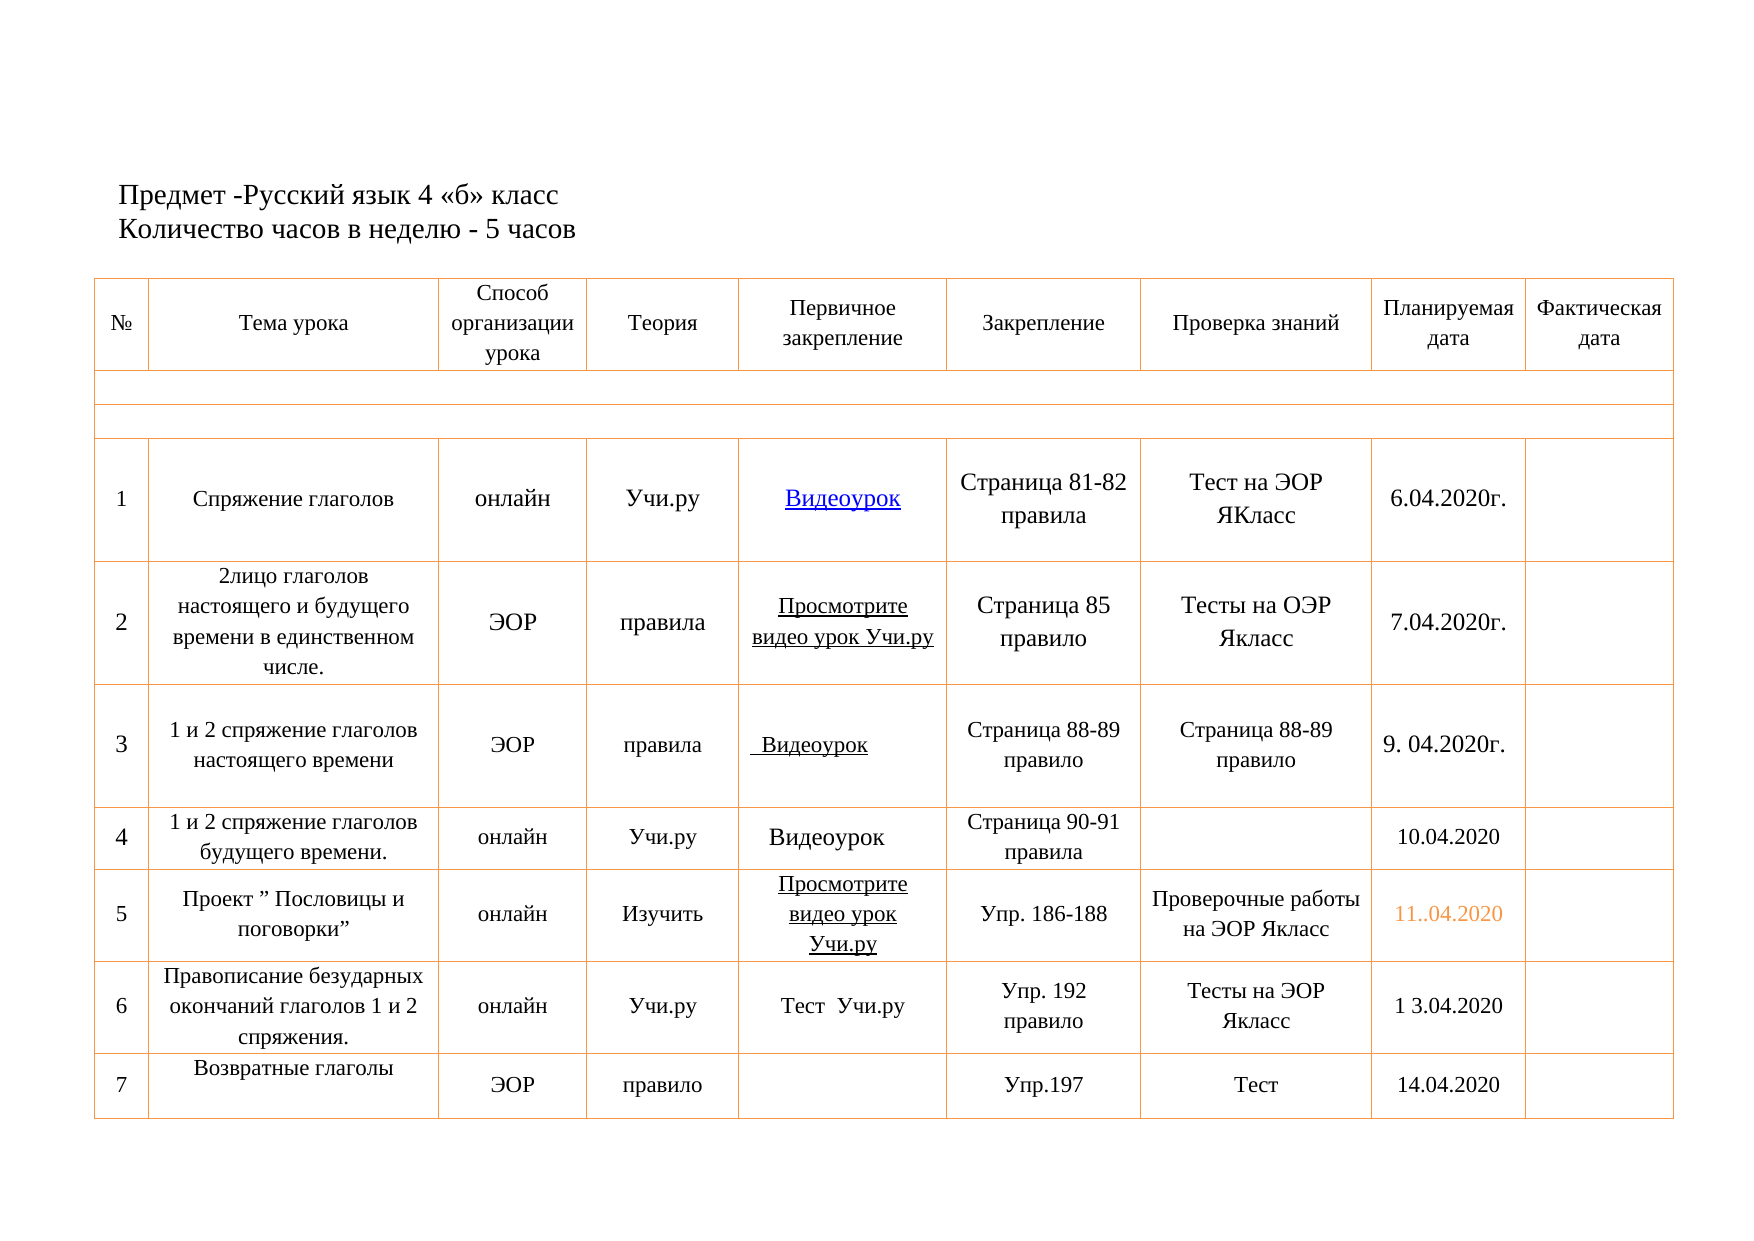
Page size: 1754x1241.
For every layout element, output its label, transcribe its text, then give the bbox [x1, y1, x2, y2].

table_header № [95, 279, 148, 370]
table_cell [1526, 808, 1673, 869]
table_cell [1526, 1054, 1673, 1118]
table_cell [1526, 685, 1673, 807]
table_cell 11..04.2020 [1372, 870, 1525, 961]
table_cell Страница 88-89 правило [947, 685, 1140, 807]
table_cell [739, 1054, 946, 1118]
table_cell Тест Учи.ру [739, 962, 946, 1053]
table_cell Видеоурок [739, 439, 946, 561]
table_cell Просмотрите видео урок Учи.ру [739, 870, 946, 961]
table_cell онлайн [439, 962, 586, 1053]
table_cell 9. 04.2020г. [1372, 685, 1525, 807]
table_cell 6.04.2020г. [1372, 439, 1525, 561]
table_cell [1526, 870, 1673, 961]
table_cell правила [587, 562, 738, 684]
table_cell ЭОР [439, 1054, 586, 1118]
table_header Теория [587, 279, 738, 370]
table_cell правила [587, 685, 738, 807]
table_cell 4 [95, 808, 148, 869]
table_cell 2лицо глаголов настоящего и будущего времени в единственном числе. [149, 562, 438, 684]
text Количество часов в неделю - 5 часов [118, 211, 1636, 244]
table_cell [95, 371, 1673, 404]
table_cell 7 [95, 1054, 148, 1118]
table_cell Видеоурок [739, 685, 946, 807]
table_cell 1 [95, 439, 148, 561]
table_cell Изучить [587, 870, 738, 961]
table_cell 3 [95, 685, 148, 807]
table_cell 5 [95, 870, 148, 961]
table_cell Просмотрите видео урок Учи.ру [739, 562, 946, 684]
table_cell онлайн [439, 870, 586, 961]
table_header Фактическая дата [1526, 279, 1673, 370]
table_cell [1141, 808, 1371, 869]
table_cell ЭОР [439, 685, 586, 807]
table_cell Тесты на ЭОР Якласс [1141, 962, 1371, 1053]
table_header Закрепление [947, 279, 1140, 370]
table_cell Учи.ру [587, 439, 738, 561]
table_cell Учи.ру [587, 962, 738, 1053]
text Предмет -Русский язык 4 «б» класс [118, 177, 1636, 211]
table_cell 14.04.2020 [1372, 1054, 1525, 1118]
table_cell Страница 90-91 правила [947, 808, 1140, 869]
table_cell Страница 85 правило [947, 562, 1140, 684]
table_cell Тесты на ОЭР Якласс [1141, 562, 1371, 684]
table_cell Учи.ру [587, 808, 738, 869]
table_cell Проверочные работы на ЭОР Якласс [1141, 870, 1371, 961]
table_cell Страница 81-82 правила [947, 439, 1140, 561]
table_cell Правописание безударных окончаний глаголов 1 и 2 спряжения. [149, 962, 438, 1053]
table_cell Страница 88-89 правило [1141, 685, 1371, 807]
table_header Способ организации урока [439, 279, 586, 370]
table_cell Упр. 192 правило [947, 962, 1140, 1053]
table_cell онлайн [439, 808, 586, 869]
table_cell онлайн [439, 439, 586, 561]
table_cell [1526, 562, 1673, 684]
table_cell Спряжение глаголов [149, 439, 438, 561]
table_cell Тест [1141, 1054, 1371, 1118]
table_cell Возвратные глаголы [149, 1054, 438, 1118]
table_cell Проект ” Пословицы и поговорки” [149, 870, 438, 961]
table_cell 6 [95, 962, 148, 1053]
table_cell правило [587, 1054, 738, 1118]
table_cell [95, 405, 1673, 438]
table_cell 10.04.2020 [1372, 808, 1525, 869]
table_header Проверка знаний [1141, 279, 1371, 370]
table_cell Тест на ЭОР ЯКласс [1141, 439, 1371, 561]
table_cell 1 и 2 спряжение глаголов настоящего времени [149, 685, 438, 807]
table_header Тема урока [149, 279, 438, 370]
table_cell ЭОР [439, 562, 586, 684]
table_cell Упр.197 [947, 1054, 1140, 1118]
table_cell 1 и 2 спряжение глаголов будущего времени. [149, 808, 438, 869]
table_header Первичное закрепление [739, 279, 946, 370]
table_cell 1 3.04.2020 [1372, 962, 1525, 1053]
table_cell Видеоурок [739, 808, 946, 869]
table_header Планируемая дата [1372, 279, 1525, 370]
table_cell 7.04.2020г. [1372, 562, 1525, 684]
table_cell Упр. 186-188 [947, 870, 1140, 961]
table_cell 2 [95, 562, 148, 684]
table_cell [1526, 439, 1673, 561]
table_cell [1526, 962, 1673, 1053]
